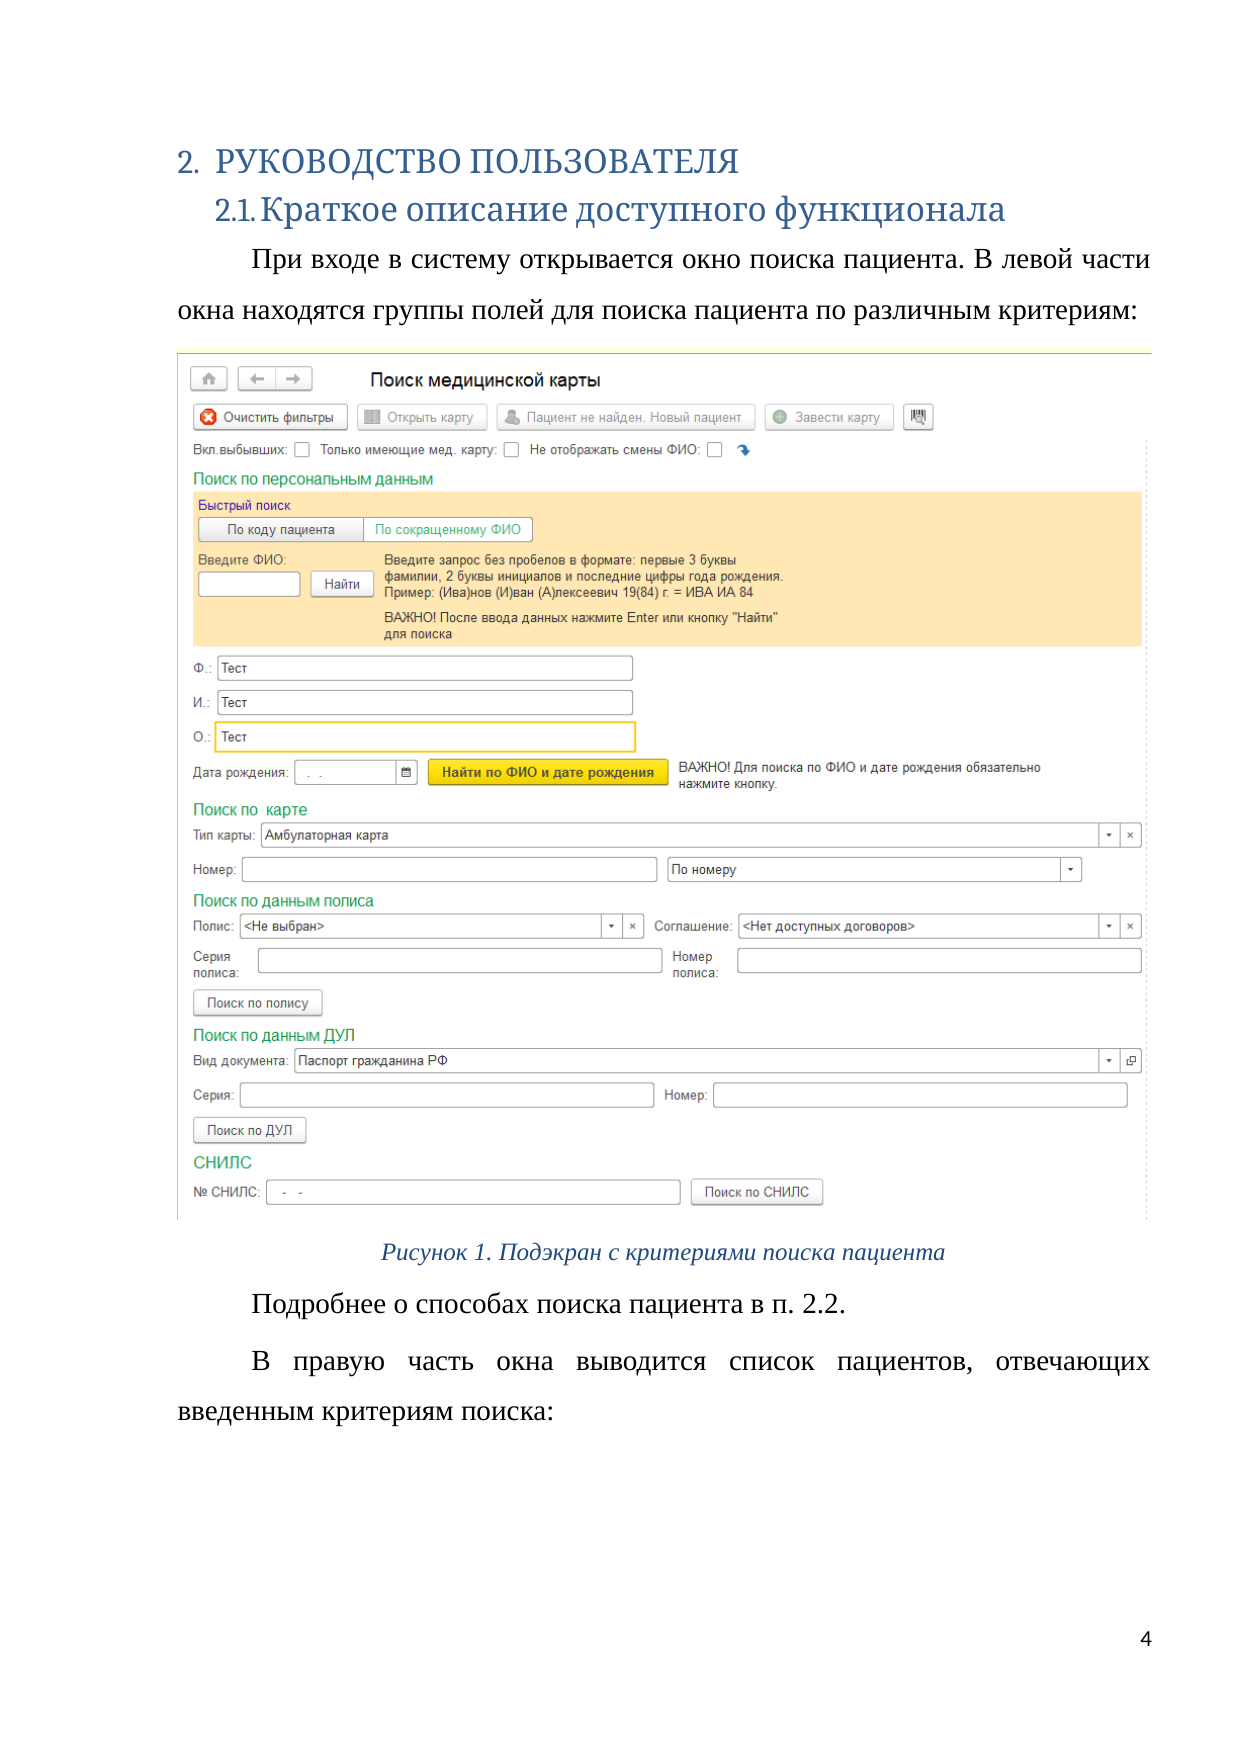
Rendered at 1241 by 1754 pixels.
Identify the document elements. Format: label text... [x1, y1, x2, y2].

text При входе в систему открывается окно поиска пациента. В левой части окна находятся группы полей для поиска пациента по различным критериям: [177, 242, 1152, 326]
subtitle РУКОВОДСТВО ПОЛЬЗОВАТЕЛЯ [177, 143, 1152, 181]
subtitle Краткое описание доступного функционала [215, 191, 1152, 230]
picture [177, 348, 1152, 1220]
text Рисунок 1. Подэкран с критериями поиска пациента [177, 1237, 1152, 1265]
text В правую часть окна выводится список пациентов, отвечающих введенным критериям поиска: [177, 1343, 1152, 1427]
text Подробнее о способах поиска пациента в п. 2.2. [177, 1286, 1152, 1320]
